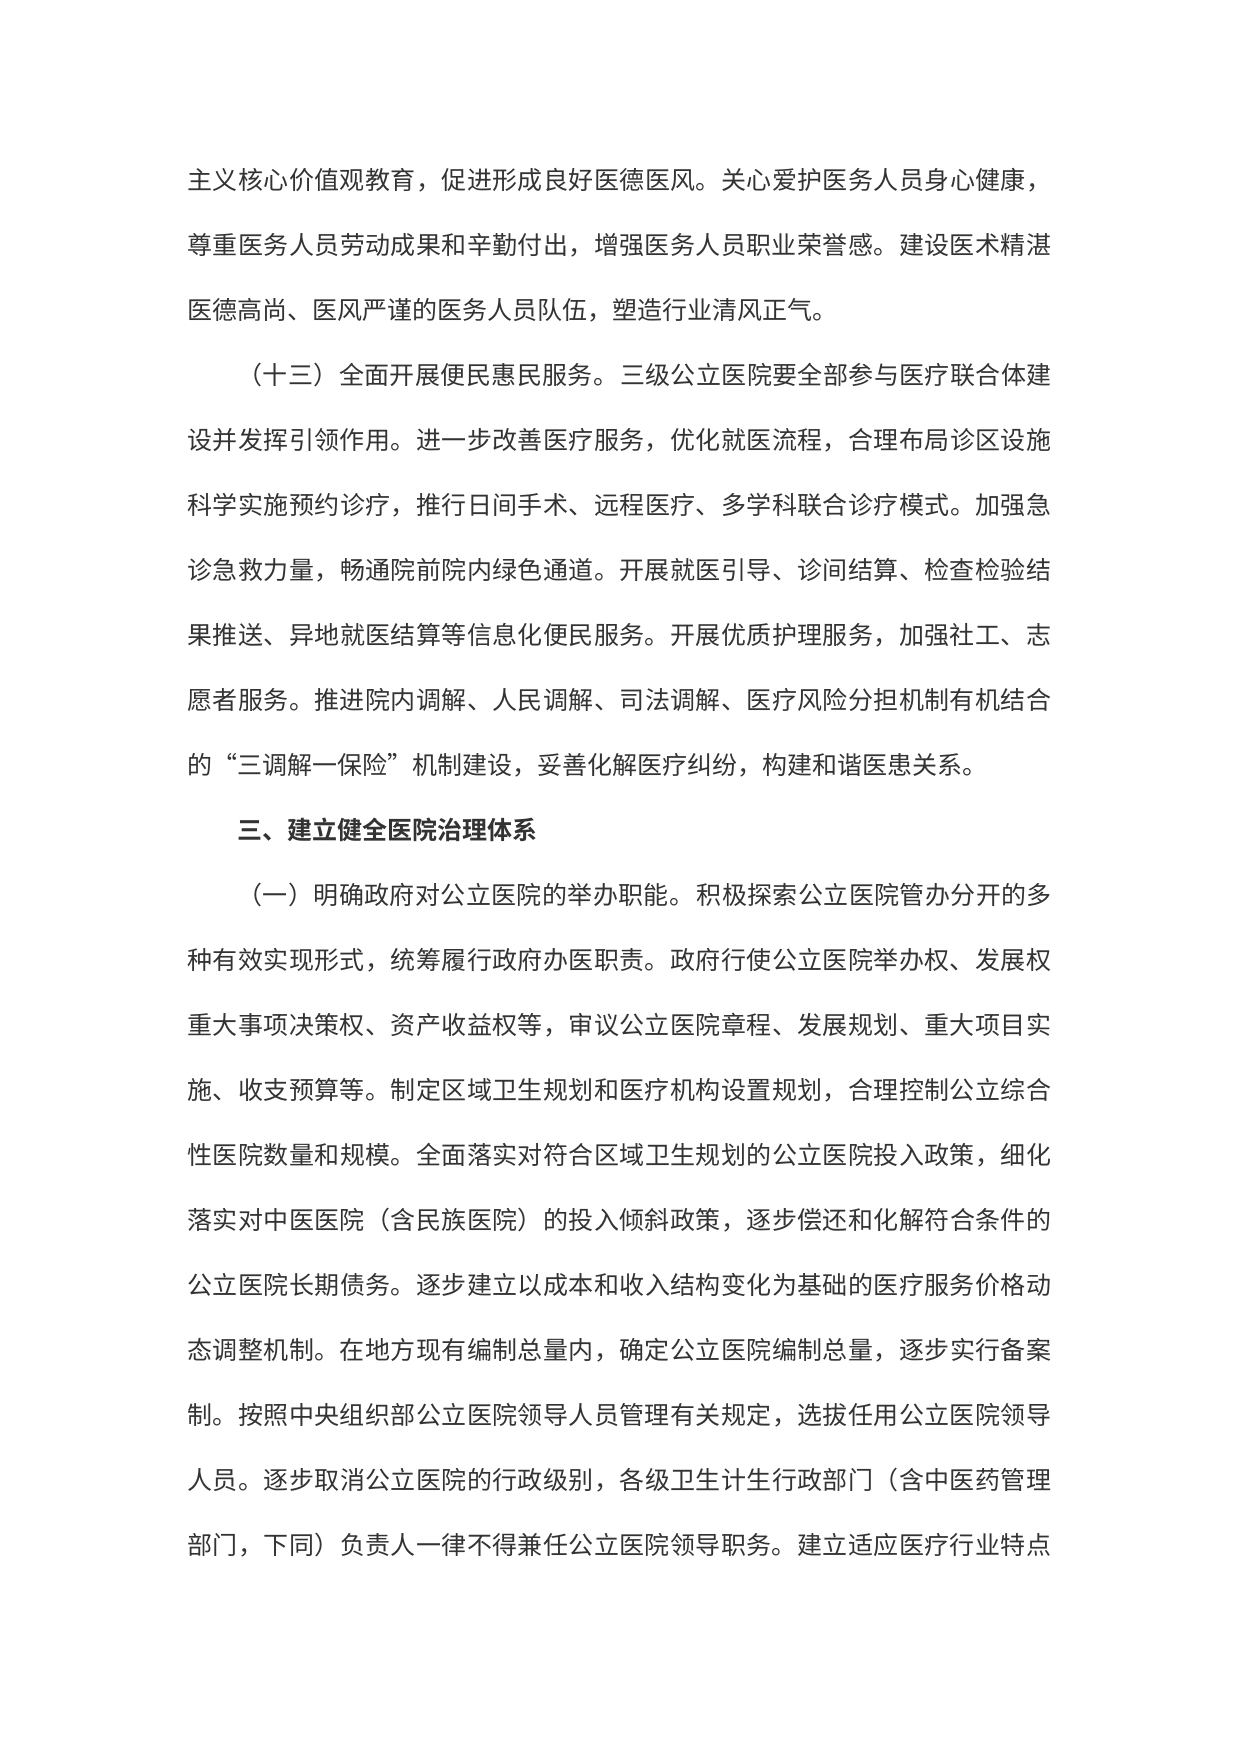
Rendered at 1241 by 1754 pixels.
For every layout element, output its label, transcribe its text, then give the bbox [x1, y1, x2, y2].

text （十三）全面开展便民惠民服务。三级公立医院要全部参与医疗联合体建设并发挥引领作用。进一步改善医疗服务，优化就医流程，合理布局诊区设施，科学实施预约诊疗，推行日间手术、远程医疗、多学科联合诊疗模式。加强急诊急救力量，畅通院前院内绿色通道。开展就医引导、诊间结算、检查检验结果推送、异地就医结算等信息化便民服务。开展优质护理服务，加强社工、志愿者服务。推进院内调解、人民调解、司法调解、医疗风险分担机制有机结合的“三调解一保险”机制建设，妥善化解医疗纠纷，构建和谐医患关系。 [187, 341, 1053, 796]
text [187, 861, 1053, 1576]
text 三、建立健全医院治理体系 [187, 796, 1053, 861]
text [187, 146, 1053, 341]
